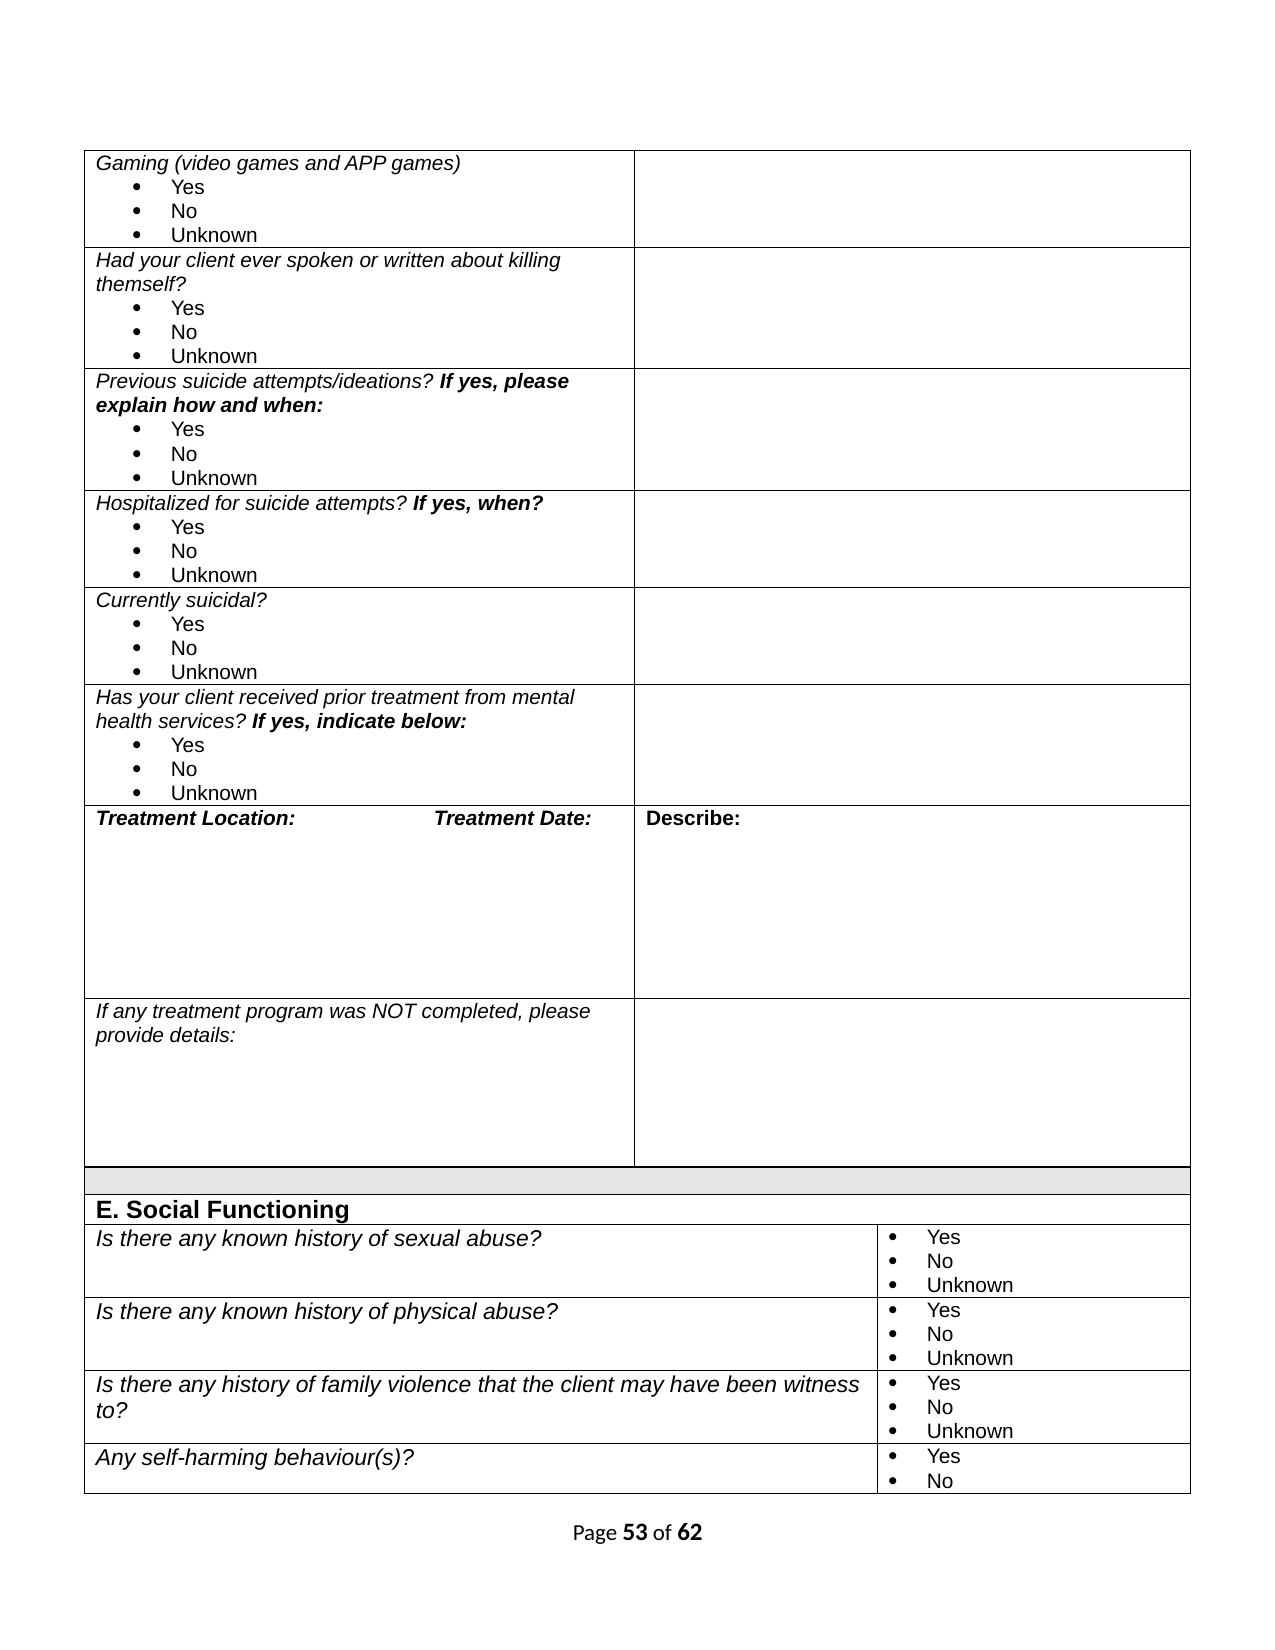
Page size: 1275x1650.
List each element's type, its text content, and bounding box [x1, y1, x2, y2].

table_cell Yes No Unknown [878, 1298, 1190, 1370]
table_cell [635, 999, 1190, 1166]
table_cell Describe: [635, 806, 1190, 998]
table_cell Yes No Unknown [878, 1444, 1190, 1492]
table_cell Treatment Location: Treatment Date: [85, 806, 634, 998]
table_cell Is there any known history of sexual abuse? [85, 1225, 877, 1297]
table_cell [635, 491, 1190, 587]
table_cell [635, 588, 1190, 684]
table_cell [635, 685, 1190, 805]
table_cell Currently suicidal? Yes No Unknown [85, 588, 634, 684]
table_cell If any treatment program was NOT completed, please provide details: [85, 999, 634, 1166]
table_cell Yes No Unknown [878, 1225, 1190, 1297]
table_cell Had your client ever spoken or written about killing themself? Yes No Unknown [85, 248, 634, 368]
table_cell [635, 151, 1190, 247]
table_cell [85, 1168, 1190, 1194]
table_cell Previous suicide attempts/ideations? If yes, please explain how and when: Yes No Unknown [85, 369, 634, 489]
table_cell Is there any history of family violence that the client may have been witness to? [85, 1371, 877, 1443]
table_cell Yes No Unknown [878, 1371, 1190, 1443]
table_cell Is there any known history of physical abuse? [85, 1298, 877, 1370]
table_cell E. Social Functioning [85, 1195, 1190, 1224]
table_cell Gaming (video games and APP games) Yes No Unknown [85, 151, 634, 247]
table_cell [635, 248, 1190, 368]
table_cell Has your client received prior treatment from mental health services? If yes, indicate below: Yes No Unknown [85, 685, 634, 805]
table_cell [85, 1444, 877, 1492]
table_cell Hospitalized for suicide attempts? If yes, when? Yes No Unknown [85, 491, 634, 587]
table_cell [635, 369, 1190, 489]
